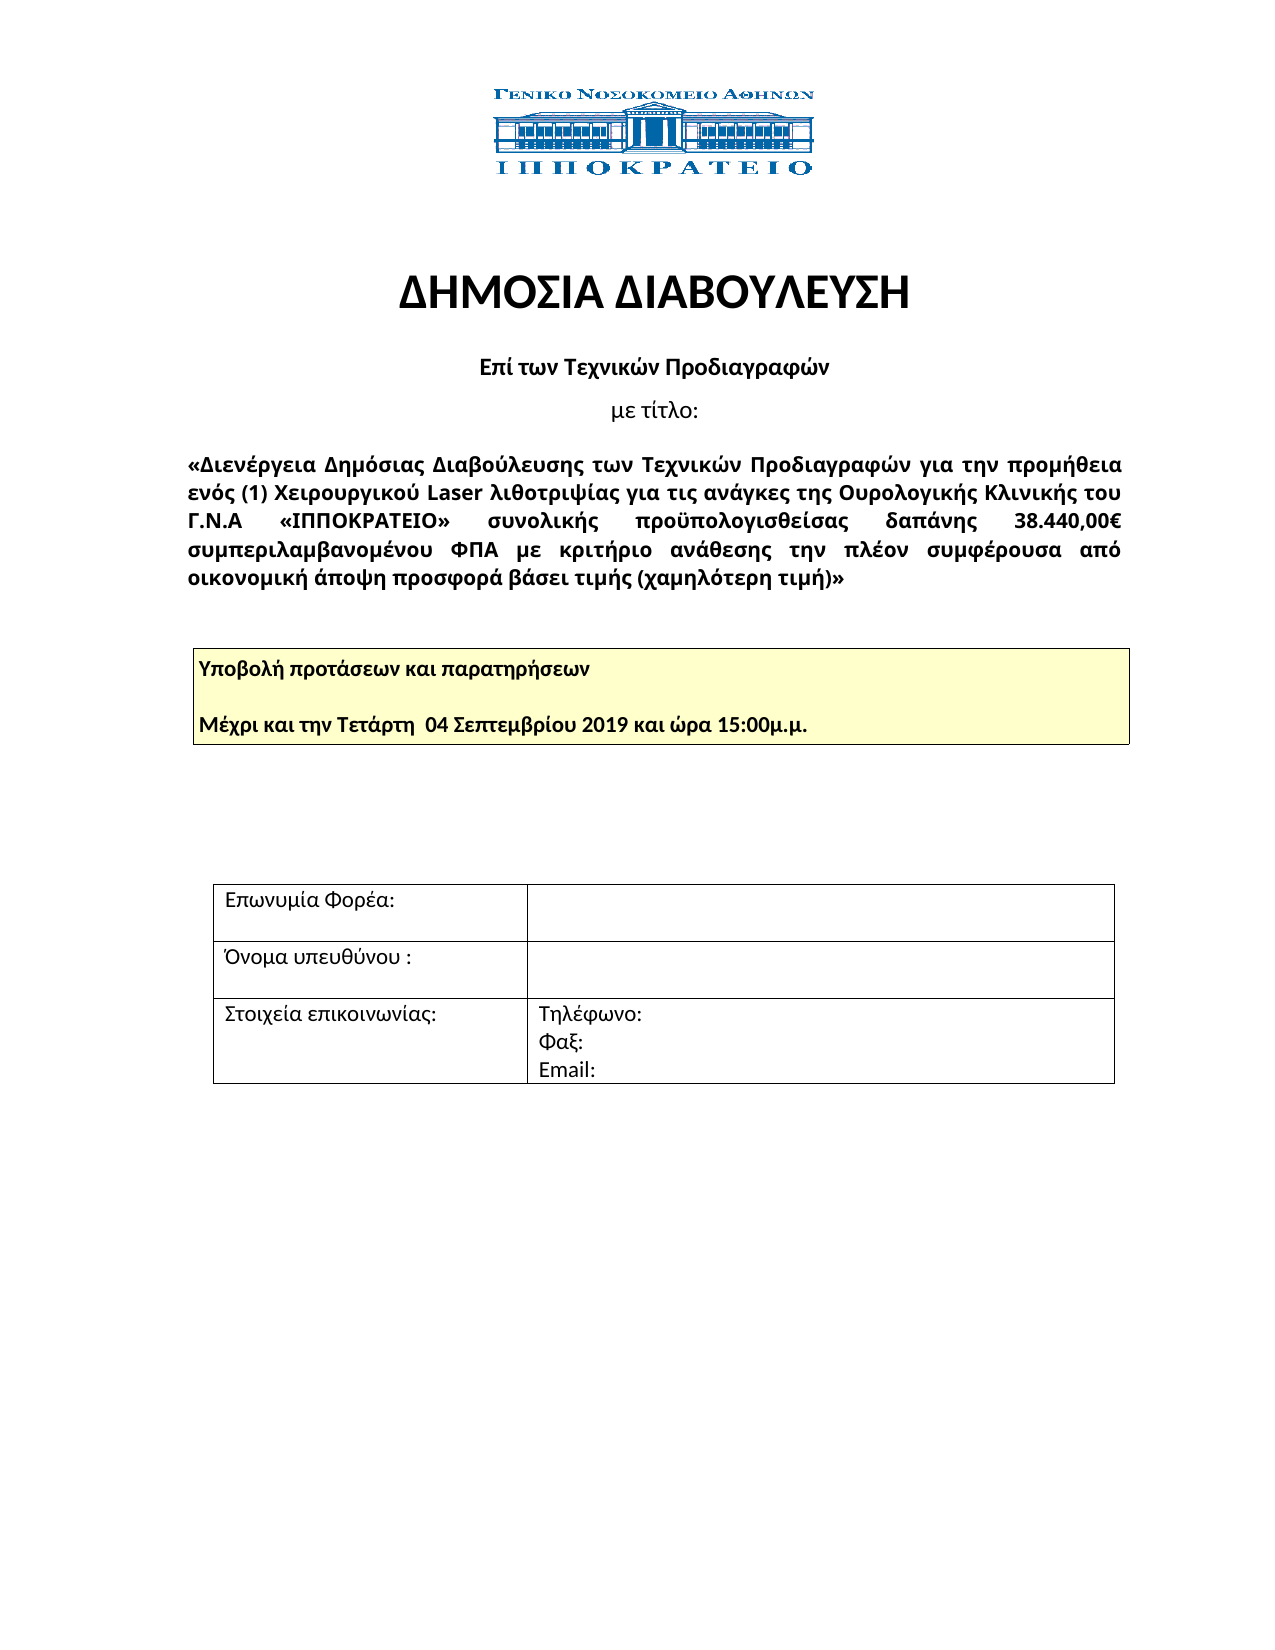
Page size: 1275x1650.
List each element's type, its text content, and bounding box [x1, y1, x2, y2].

text ΔΗΜΟΣΙΑ ΔΙΑΒΟΥΛΕΥΣΗ [187, 259, 1122, 321]
text Επί των Τεχνικών Προδιαγραφών [187, 351, 1122, 382]
picture [487, 86, 822, 179]
text με τίτλο: [187, 394, 1122, 425]
table_cell Στοιχεία επικοινωνίας: [214, 999, 527, 1083]
table_header Υποβολή προτάσεων και παρατηρήσεων Μέχρι και την Τετάρτη 04 Σεπτεμβρίου 2019 και ώρα 15:00μ.μ. [194, 649, 1129, 744]
text «Διενέργεια Δημόσιας Διαβούλευσης των Τεχνικών Προδιαγραφών για την προμήθεια ενός (1) Χειρουργικού Laser λιθοτριψίας για τις ανάγκες της Ουρολογικής Κλινικής του Γ.Ν.Α «ΙΠΠΟΚΡΑΤΕΙΟ» συνολικής προϋπολογισθείσας δαπάνης 38.440,00€ συμπεριλαμβανομένου ΦΠΑ με κριτήριο ανάθεσης την πλέον συμφέρουσα από οικονομική άποψη προσφορά βάσει τιμής (χαμηλότερη τιμή)» [187, 450, 1122, 592]
table_header [528, 885, 1114, 941]
table_cell Τηλέφωνο: Φαξ: Email: [528, 999, 1114, 1083]
table_header Επωνυμία Φορέα: [214, 885, 527, 941]
table_cell Όνομα υπευθύνου : [214, 942, 527, 998]
table_cell [528, 942, 1114, 998]
